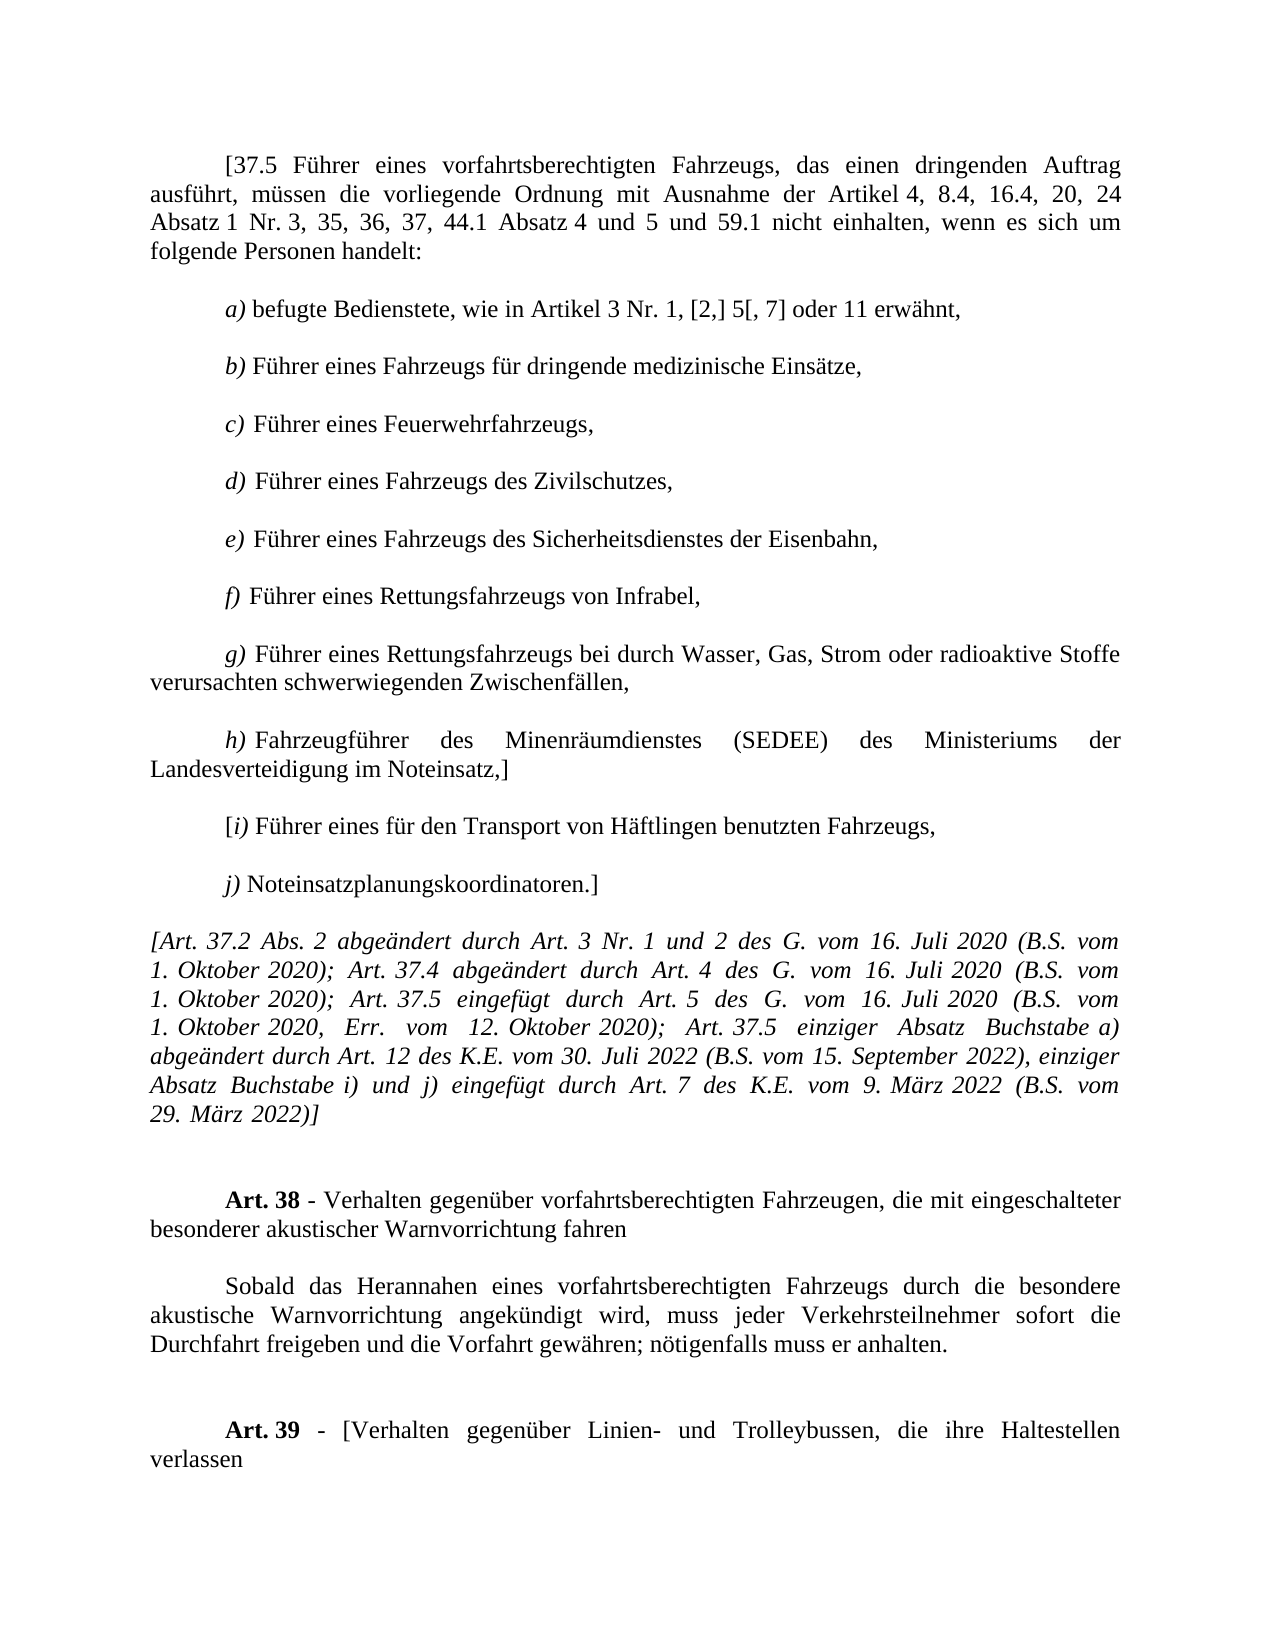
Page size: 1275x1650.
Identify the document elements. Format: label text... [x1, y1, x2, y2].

text h) Fahrzeugführer des Minenräumdienstes (SEDEE) des Ministeriums der Landesverteidigung im Noteinsatz,] [150, 725, 1122, 782]
text b) Führer eines Fahrzeugs für dringende medizinische Einsätze, [150, 351, 1122, 380]
text j) Noteinsatzplanungskoordinatoren.] [150, 869, 1122, 897]
text e) Führer eines Fahrzeugs des Sicherheitsdienstes der Eisenbahn, [150, 524, 1122, 552]
text [37.5 Führer eines vorfahrtsberechtigten Fahrzeugs, das einen dringenden Auftrag ausführt, müssen die vorliegende Ordnung mit Ausnahme der Artikel 4, 8.4, 16.4, 20, 24 Absatz 1 Nr. 3, 35, 36, 37, 44.1 Absatz 4 und 5 und 59.1 nicht einhalten, wenn es sich um folgende Personen handelt: [150, 150, 1122, 265]
text Art. 39 - [Verhalten gegenüber Linien- und Trolleybussen, die ihre Haltestellen verlassen [150, 1415, 1122, 1472]
text Art. 38 - Verhalten gegenüber vorfahrtsberechtigten Fahrzeugen, die mit eingeschalteter besonderer akustischer Warnvorrichtung fahren [150, 1185, 1122, 1242]
text f) Führer eines Rettungsfahrzeugs von Infrabel, [150, 581, 1122, 610]
text g) Führer eines Rettungsfahrzeugs bei durch Wasser, Gas, Strom oder radioaktive Stoffe verursachten schwerwiegenden Zwischenfällen, [150, 639, 1122, 696]
text [i) Führer eines für den Transport von Häftlingen benutzten Fahrzeugs, [150, 811, 1122, 840]
text c) Führer eines Feuerwehrfahrzeugs, [150, 409, 1122, 437]
text d) Führer eines Fahrzeugs des Zivilschutzes, [150, 466, 1122, 495]
text a) befugte Bedienstete, wie in Artikel 3 Nr. 1, [2,] 5[, 7] oder 11 erwähnt, [150, 294, 1122, 322]
text Sobald das Herannahen eines vorfahrtsberechtigten Fahrzeugs durch die besondere akustische Warnvorrichtung angekündigt wird, muss jeder Verkehrsteilnehmer sofort die Durchfahrt freigeben und die Vorfahrt gewähren; nötigenfalls muss er anhalten. [150, 1271, 1122, 1357]
text [Art. 37.2 Abs. 2 abgeändert durch Art. 3 Nr. 1 und 2 des G. vom 16. Juli 2020 (B.S. vom 1. Oktober 2020); Art. 37.4 abgeändert durch Art. 4 des G. vom 16. Juli 2020 (B.S. vom 1. Oktober 2020); Art. 37.5 eingefügt durch Art. 5 des G. vom 16. Juli 2020 (B.S. vom 1. Oktober 2020, Err. vom 12. Oktober 2020); Art. 37.5 einziger Absatz Buchstabe a) abgeändert durch Art. 12 des K.E. vom 30. Juli 2022 (B.S. vom 15. September 2022), einziger Absatz Buchstabe i) und j) eingefügt durch Art. 7 des K.E. vom 9. März 2022 (B.S. vom 29. März 2022)] [150, 926, 1122, 1127]
